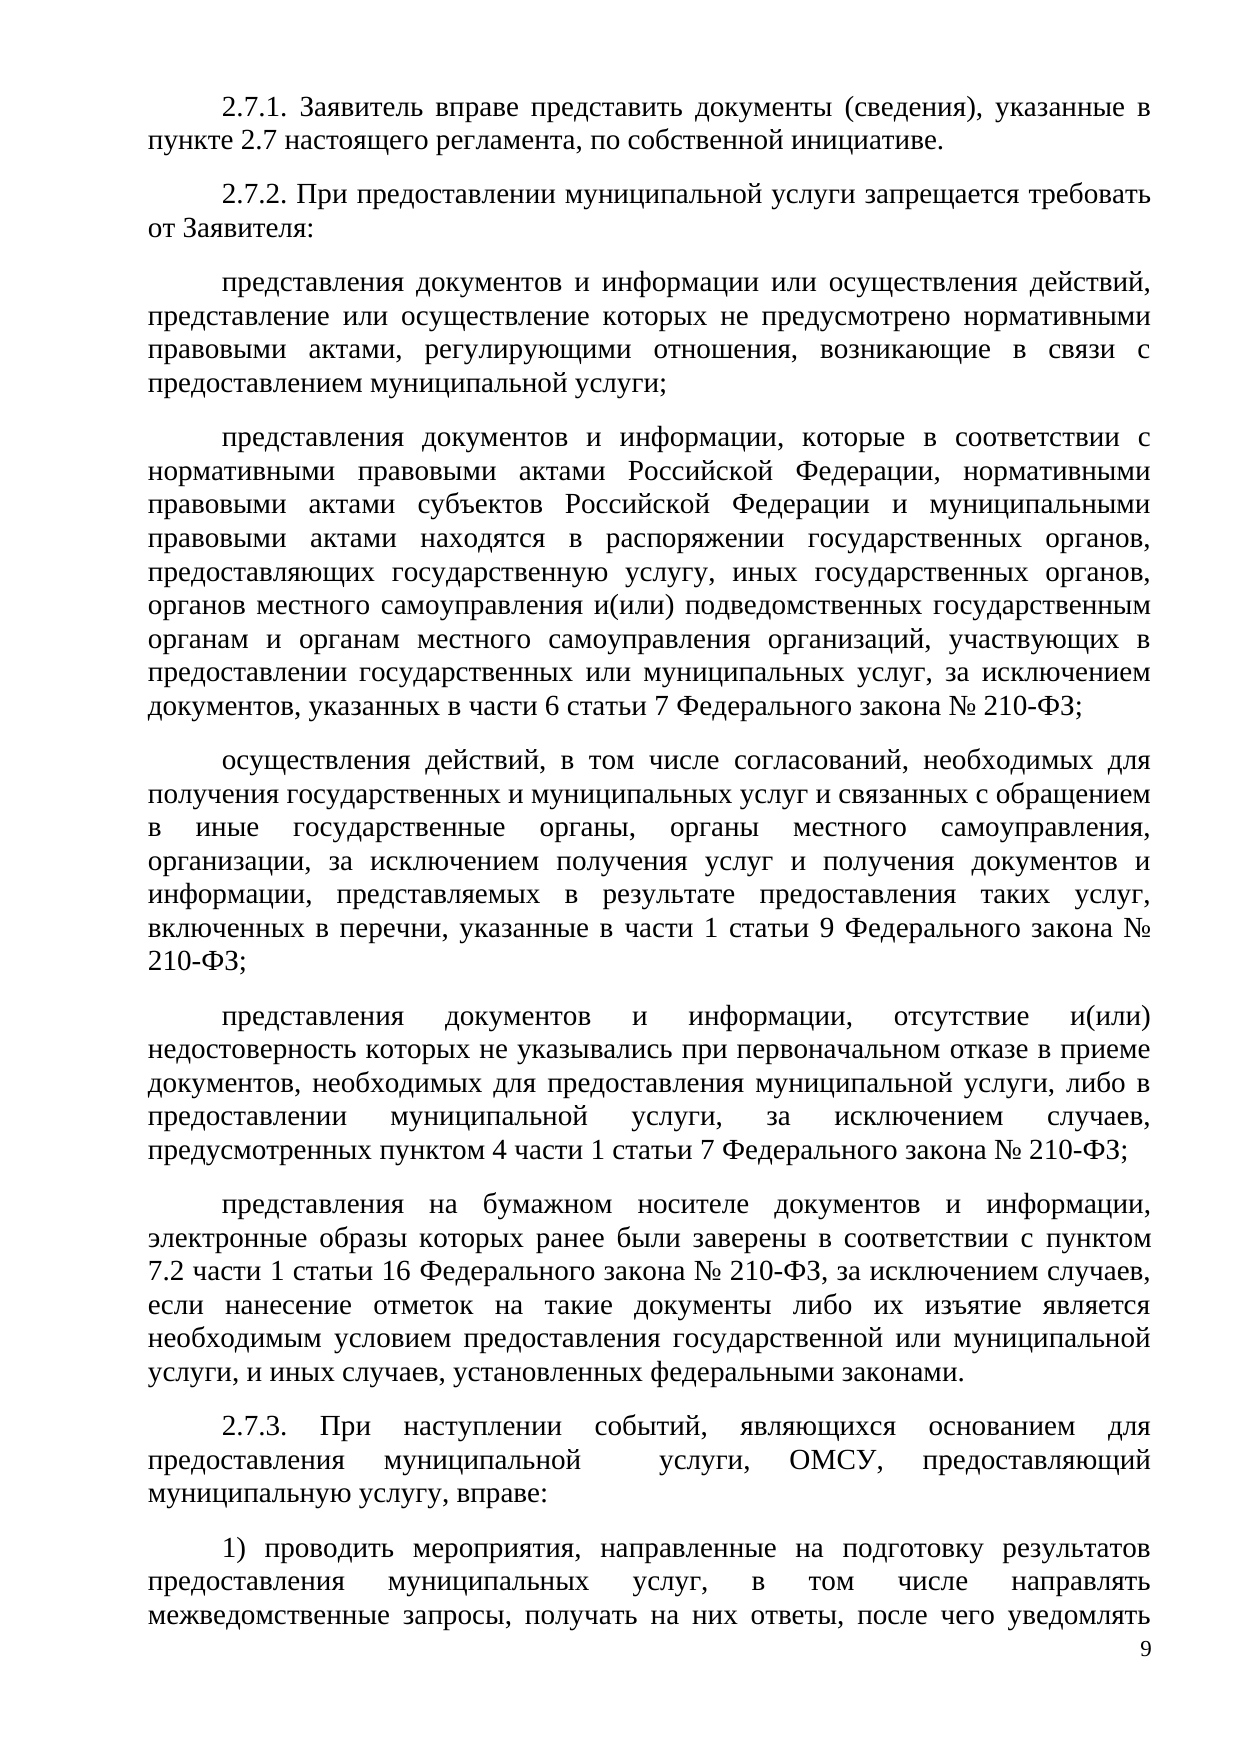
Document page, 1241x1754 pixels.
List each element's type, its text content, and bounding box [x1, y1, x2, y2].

text представления на бумажном носителе документов и информации, электронные образы которых ранее были заверены в соответствии с пунктом 7.2 части 1 статьи 16 Федерального закона № 210-ФЗ, за исключением случаев, если нанесение отметок на такие документы либо их изъятие является необходимым условием предоставления государственной или муниципальной услуги, и иных случаев, установленных федеральными законами. [148, 1186, 1152, 1388]
text представления документов и информации или осуществления действий, представление или осуществление которых не предусмотрено нормативными правовыми актами, регулирующими отношения, возникающие в связи с предоставлением муниципальной услуги; [148, 264, 1152, 399]
text осуществления действий, в том числе согласований, необходимых для получения государственных и муниципальных услуг и связанных с обращением в иные государственные органы, органы местного самоуправления, организации, за исключением получения услуг и получения документов и информации, представляемых в результате предоставления таких услуг, включенных в перечни, указанные в части 1 статьи 9 Федерального закона № 210-ФЗ; [148, 742, 1152, 977]
text 2.7.2. При предоставлении муниципальной услуги запрещается требовать от Заявителя: [148, 177, 1152, 244]
text представления документов и информации, отсутствие и(или) недостоверность которых не указывались при первоначальном отказе в приеме документов, необходимых для предоставления муниципальной услуги, либо в предоставлении муниципальной услуги, за исключением случаев, предусмотренных пунктом 4 части 1 статьи 7 Федерального закона № 210-ФЗ; [148, 998, 1152, 1166]
text представления документов и информации, которые в соответствии с нормативными правовыми актами Российской Федерации, нормативными правовыми актами субъектов Российской Федерации и муниципальными правовыми актами находятся в распоряжении государственных органов, предоставляющих государственную услугу, иных государственных органов, органов местного самоуправления и(или) подведомственных государственным органам и органам местного самоуправления организаций, участвующих в предоставлении государственных или муниципальных услуг, за исключением документов, указанных в части 6 статьи 7 Федерального закона № 210-ФЗ; [148, 419, 1152, 721]
text 2.7.3. При наступлении событий, являющихся основанием для предоставления муниципальной услуги, ОМСУ, предоставляющий муниципальную услугу, вправе: [148, 1408, 1152, 1509]
text 2.7.1. Заявитель вправе представить документы (сведения), указанные в пункте 2.7 настоящего регламента, по собственной инициативе. [148, 89, 1152, 156]
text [148, 1530, 1152, 1631]
